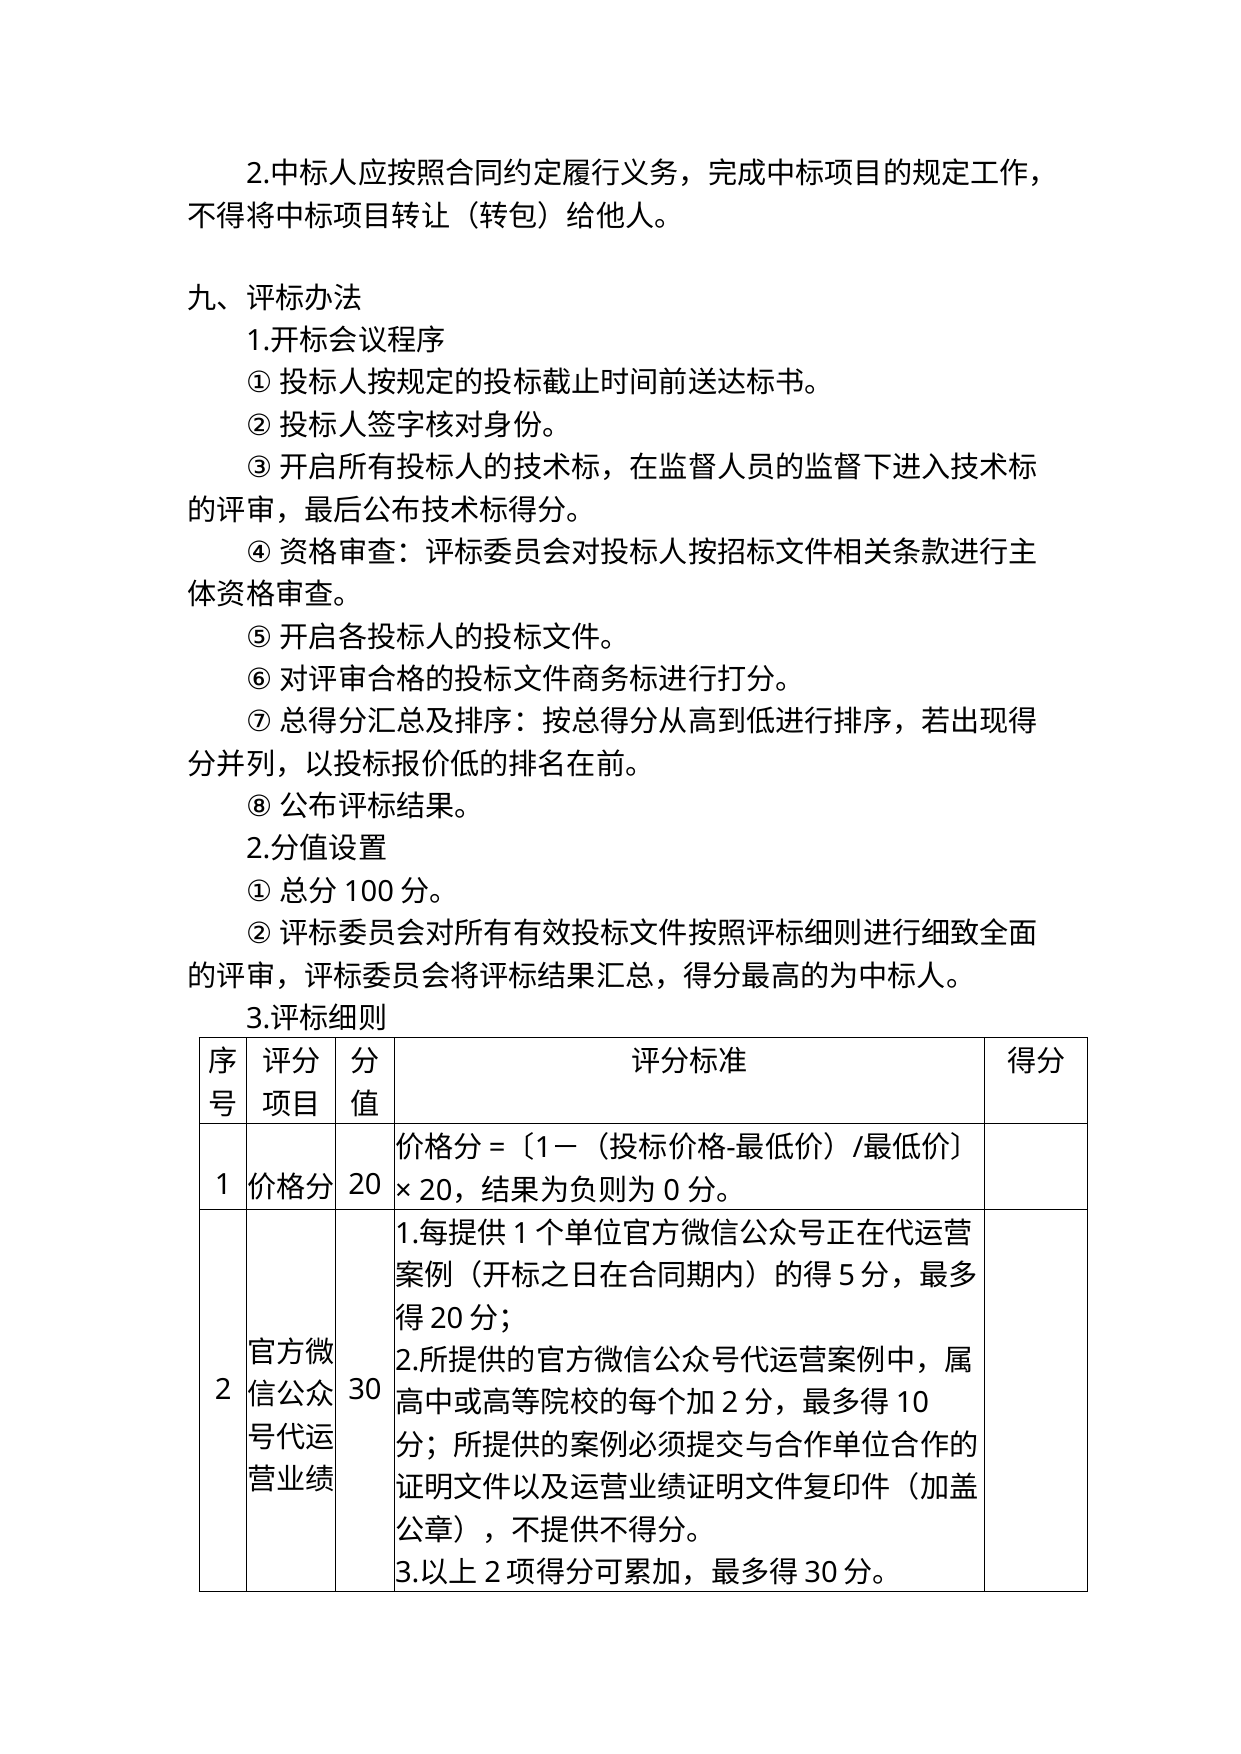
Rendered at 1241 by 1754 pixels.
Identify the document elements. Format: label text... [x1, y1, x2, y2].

text ① 投标人按规定的投标截止时间前送达标书。 [187, 359, 1053, 401]
table_cell 20 [336, 1124, 394, 1208]
table_cell 1.每提供1个单位官方微信公众号正在代运营案例（开标之日在合同期内）的得5分，最多得20分； 2.所提供的官方微信公众号代运营案例中，属高中或高等院校的每个加2分，最多得10分；所提供的案例必须提交与合作单位合作的证明文件以及运营业绩证明文件复印件（加盖公章），不提供不得分。 3.以上 2项得分可累加，最多得30分。 [395, 1210, 984, 1591]
text 2.分值设置 [187, 825, 1053, 867]
text 2.中标人应按照合同约定履行义务，完成中标项目的规定工作，不得将中标项目转让（转包）给他人。 [187, 150, 1053, 235]
text ⑧ 公布评标结果。 [187, 783, 1053, 825]
table_cell 价格分 =〔1－（投标价格-最低价）/最低价〕× 20，结果为负则为 0 分。 [395, 1124, 984, 1208]
text ① 总分100分。 [187, 867, 1053, 910]
text ③ 开启所有投标人的技术标，在监督人员的监督下进入技术标的评审，最后公布技术标得分。 [187, 444, 1053, 528]
text 3.评标细则 [187, 994, 1053, 1037]
text ④ 资格审查：评标委员会对投标人按招标文件相关条款进行主体资格审查。 [187, 528, 1053, 613]
table_cell [985, 1124, 1087, 1208]
text 九、评标办法 [187, 274, 1053, 317]
table_header 分 值 [336, 1038, 394, 1123]
table_cell 2 [200, 1210, 246, 1591]
table_cell [985, 1210, 1087, 1591]
table_cell 官方微信公众号代运营业绩 [247, 1210, 335, 1591]
table_cell 1 [200, 1124, 246, 1208]
text ⑤ 开启各投标人的投标文件。 [187, 613, 1053, 656]
text ② 评标委员会对所有有效投标文件按照评标细则进行细致全面的评审，评标委员会将评标结果汇总，得分最高的为中标人。 [187, 910, 1053, 994]
table_header 评分标准 [395, 1038, 984, 1123]
text ⑥ 对评审合格的投标文件商务标进行打分。 [187, 656, 1053, 698]
table_header 序号 [200, 1038, 246, 1123]
text 1.开标会议程序 [187, 317, 1053, 359]
text ② 投标人签字核对身份。 [187, 401, 1053, 444]
text ⑦ 总得分汇总及排序：按总得分从高到低进行排序，若出现得分并列，以投标报价低的排名在前。 [187, 698, 1053, 783]
table_header 得分 [985, 1038, 1087, 1123]
table_cell 30 [336, 1210, 394, 1591]
table_cell 价格分 [247, 1124, 335, 1208]
table_header 评分 项目 [247, 1038, 335, 1123]
